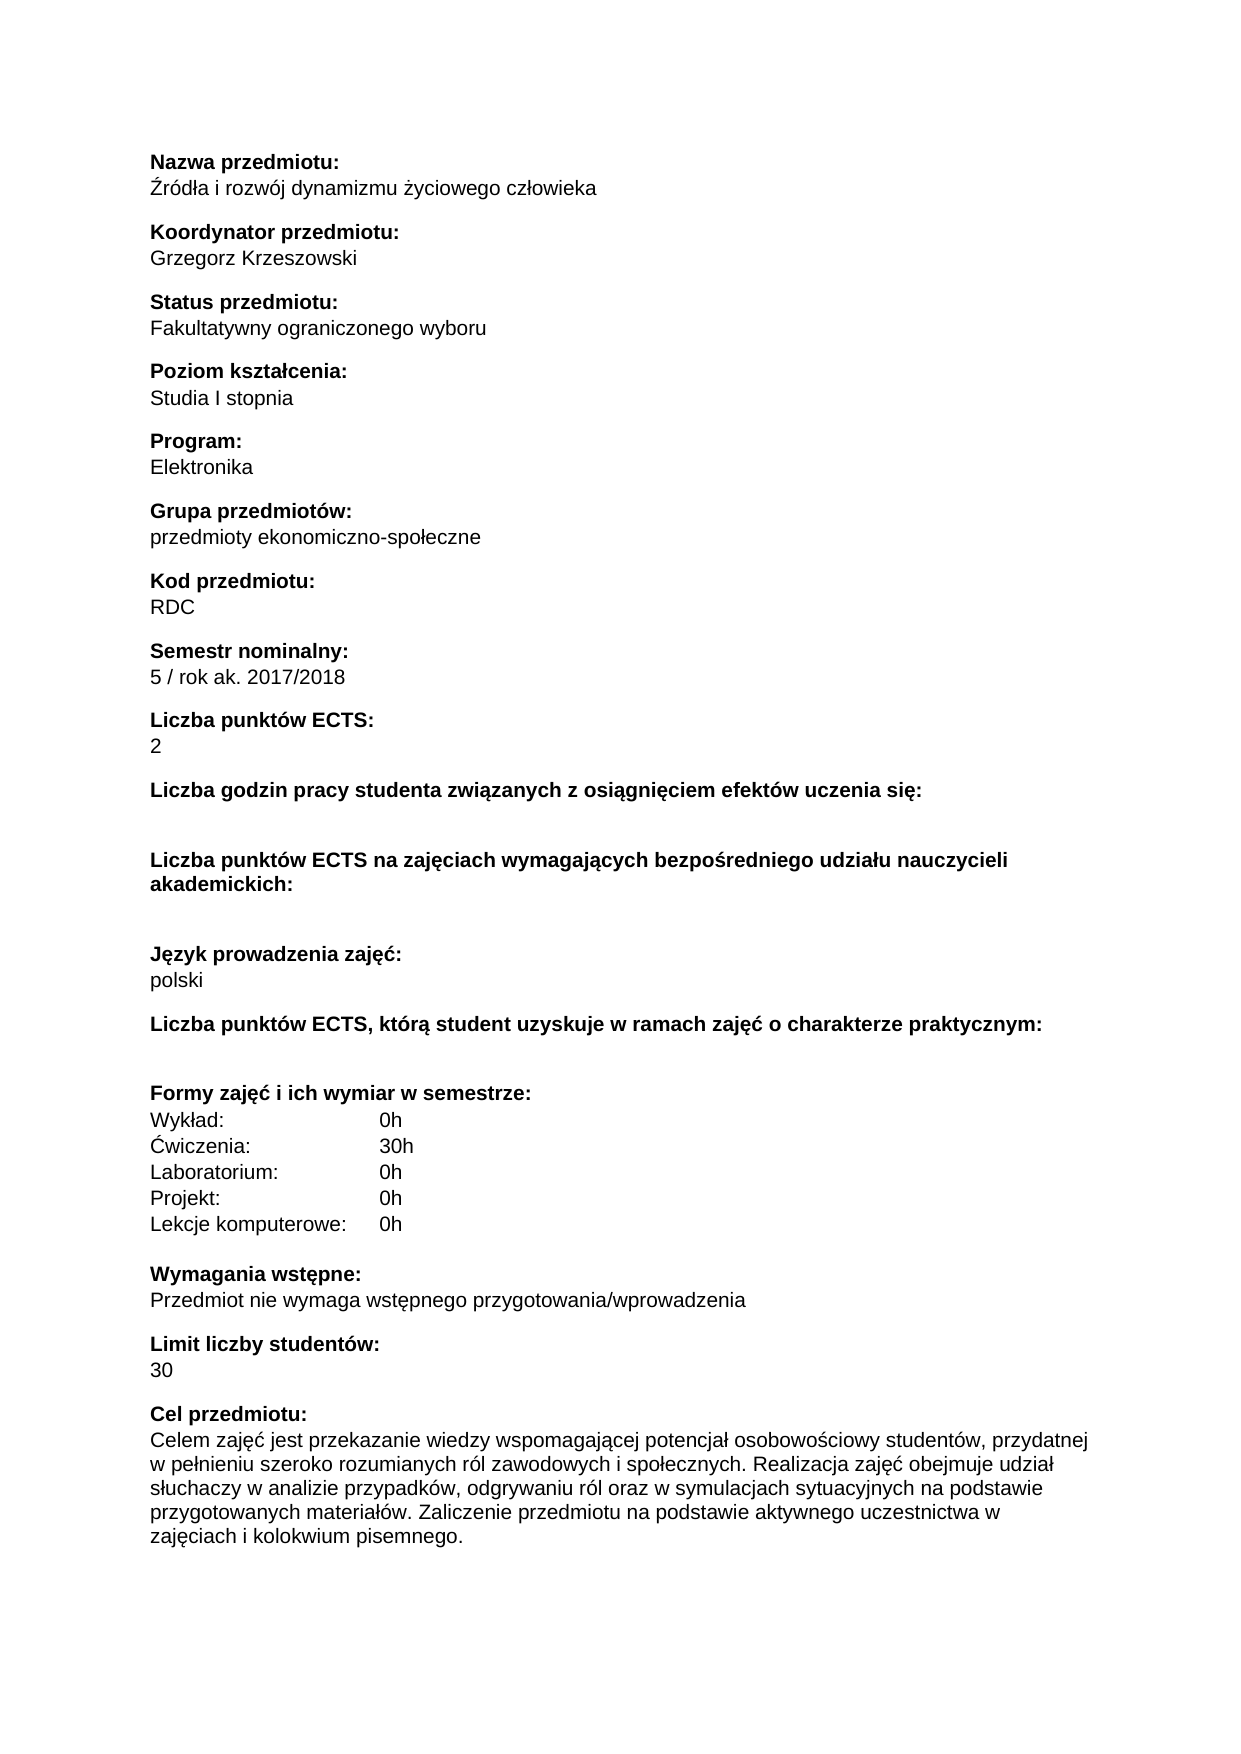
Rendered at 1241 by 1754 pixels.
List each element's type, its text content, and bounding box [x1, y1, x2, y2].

text 2 [150, 734, 1090, 758]
table_cell Projekt: [140, 1186, 367, 1210]
table_cell Laboratorium: [140, 1160, 367, 1184]
text Elektronika [150, 455, 1090, 479]
text Semestr nominalny: [150, 638, 1090, 662]
text Liczba punktów ECTS: [150, 708, 1090, 732]
text Formy zajęć i ich wymiar w semestrze: [150, 1081, 1090, 1105]
text Cel przedmiotu: [150, 1402, 1090, 1426]
text 30 [150, 1358, 1090, 1382]
text Liczba punktów ECTS, którą student uzyskuje w ramach zajęć o charakterze praktycznym: [150, 1011, 1090, 1035]
text polski [150, 968, 1090, 992]
table_cell 30h [369, 1132, 597, 1158]
text Liczba godzin pracy studenta związanych z osiągnięciem efektów uczenia się: [150, 778, 1090, 802]
text Wymagania wstępne: [150, 1262, 1090, 1286]
text Celem zajęć jest przekazanie wiedzy wspomagającej potencjał osobowościowy studentów, przydatnej w pełnieniu szeroko rozumianych ról zawodowych i społecznych. Realizacja zajęć obejmuje udział słuchaczy w analizie przypadków, odgrywaniu ról oraz w symulacjach sytuacyjnych na podstawie przygotowanych materiałów. Zaliczenie przedmiotu na podstawie aktywnego uczestnictwa w zajęciach i kolokwium pisemnego. [150, 1428, 1090, 1547]
table_cell 0h [369, 1210, 597, 1236]
text Limit liczby studentów: [150, 1332, 1090, 1356]
text Grzegorz Krzeszowski [150, 246, 1090, 270]
text Status przedmiotu: [150, 289, 1090, 313]
text przedmioty ekonomiczno-społeczne [150, 525, 1090, 549]
text Przedmiot nie wymaga wstępnego przygotowania/wprowadzenia [150, 1288, 1090, 1312]
text Fakultatywny ograniczonego wyboru [150, 316, 1090, 339]
text Grupa przedmiotów: [150, 499, 1090, 523]
text Koordynator przedmiotu: [150, 220, 1090, 244]
table_cell Ćwiczenia: [140, 1134, 367, 1158]
text Studia I stopnia [150, 385, 1090, 409]
table_header 0h [369, 1108, 597, 1132]
table_cell 0h [369, 1184, 597, 1210]
table_cell 0h [369, 1158, 597, 1184]
text Nazwa przedmiotu: [150, 150, 1090, 174]
text Kod przedmiotu: [150, 569, 1090, 593]
text Program: [150, 429, 1090, 453]
text Źródła i rozwój dynamizmu życiowego człowieka [150, 176, 1090, 200]
table_cell Lekcje komputerowe: [140, 1212, 367, 1236]
text Język prowadzenia zajęć: [150, 942, 1090, 966]
table_header Wykład: [140, 1108, 367, 1132]
text Liczba punktów ECTS na zajęciach wymagających bezpośredniego udziału nauczycieli akademickich: [150, 848, 1090, 896]
text 5 / rok ak. 2017/2018 [150, 664, 1090, 688]
text Poziom kształcenia: [150, 359, 1090, 383]
text RDC [150, 595, 1090, 619]
